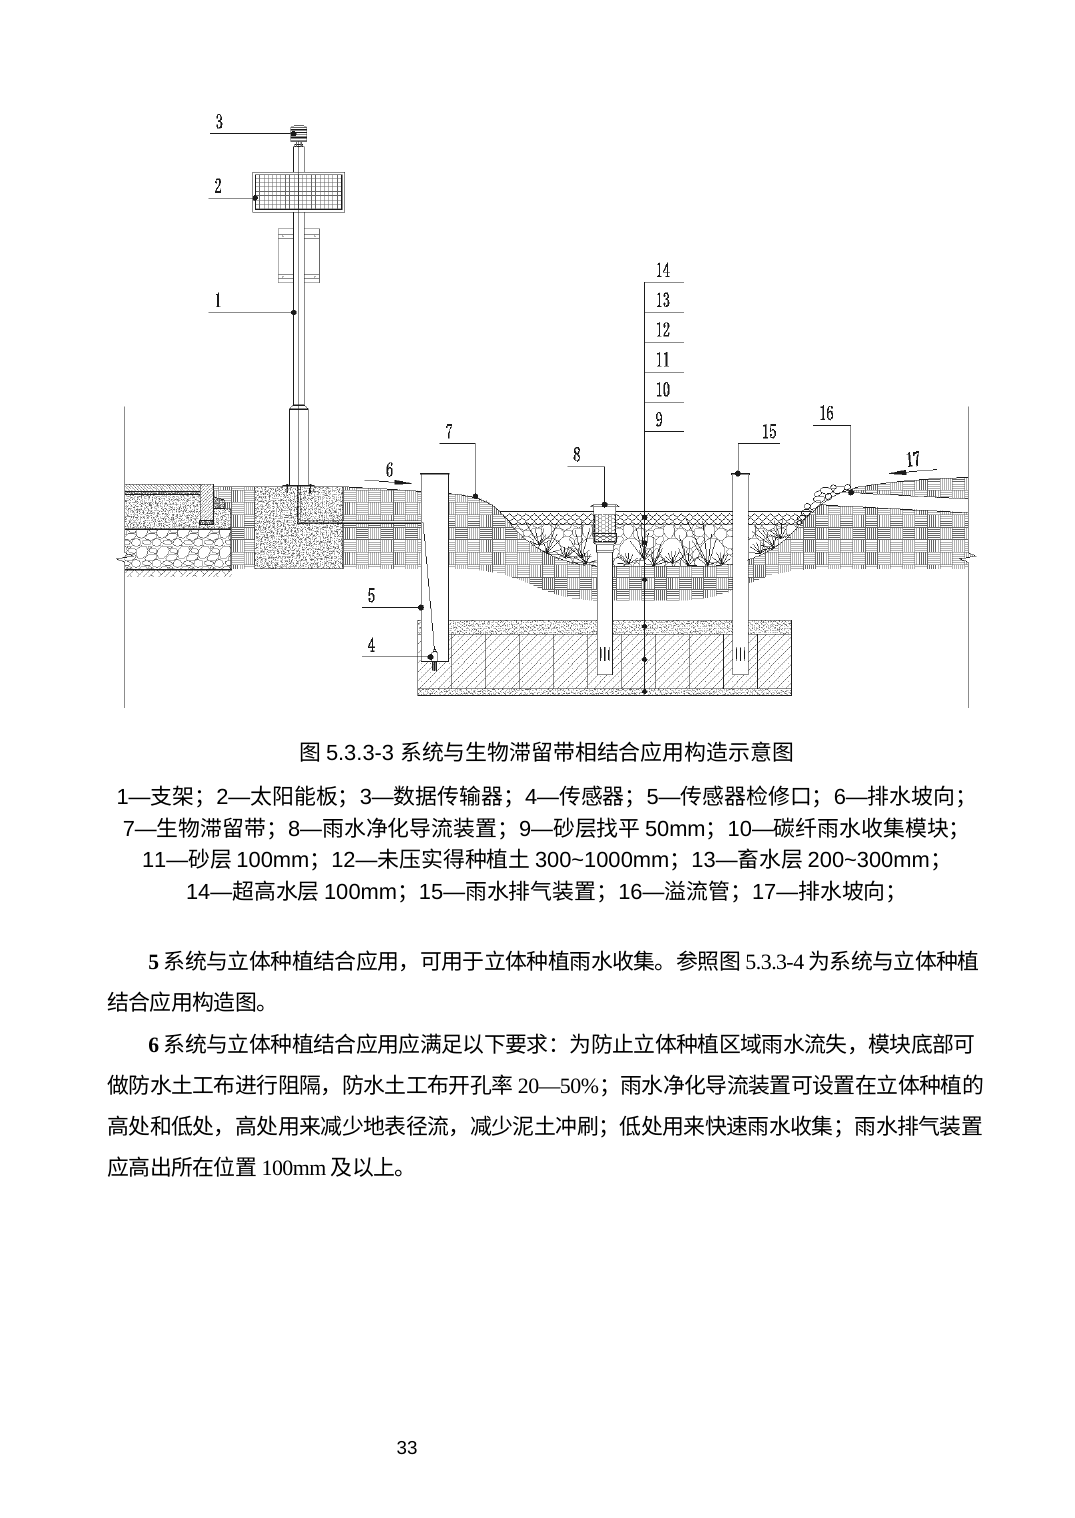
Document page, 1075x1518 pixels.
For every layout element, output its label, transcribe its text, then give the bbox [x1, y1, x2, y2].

picture [107, 101, 986, 717]
text 7—生物滞留带；8—雨水净化导流装置；9—砂层找平50mm；10—碳纤雨水收集模块； [107, 811, 986, 842]
text 1—支架；2—太阳能板；3—数据传输器；4—传感器；5—传感器检修口；6—排水坡向； [107, 779, 986, 811]
text 6 系统与立体种植结合应用应满足以下要求：为防止立体种植区域雨水流失，模块底部可做防水土工布进行阻隔，防水土工布开孔率20—50%；雨水净化导流装置可设置在立体种植的高处和低处，高处用来减少地表径流，减少泥土冲刷；低处用来快速雨水收集；雨水排气装置应高出所在位置100mm及以上。 [107, 1027, 986, 1182]
text 14—超高水层100mm；15—雨水排气装置；16—溢流管；17—排水坡向； [107, 874, 986, 906]
text 图5.3.3-3 系统与生物滞留带相结合应用构造示意图 [107, 735, 986, 766]
text 5 系统与立体种植结合应用，可用于立体种植雨水收集。参照图5.3.3-4为系统与立体种植结合应用构造图。 [107, 944, 986, 1017]
text 11—砂层100mm；12—未压实得种植土300~1000mm；13—畜水层200~300mm； [107, 842, 986, 874]
